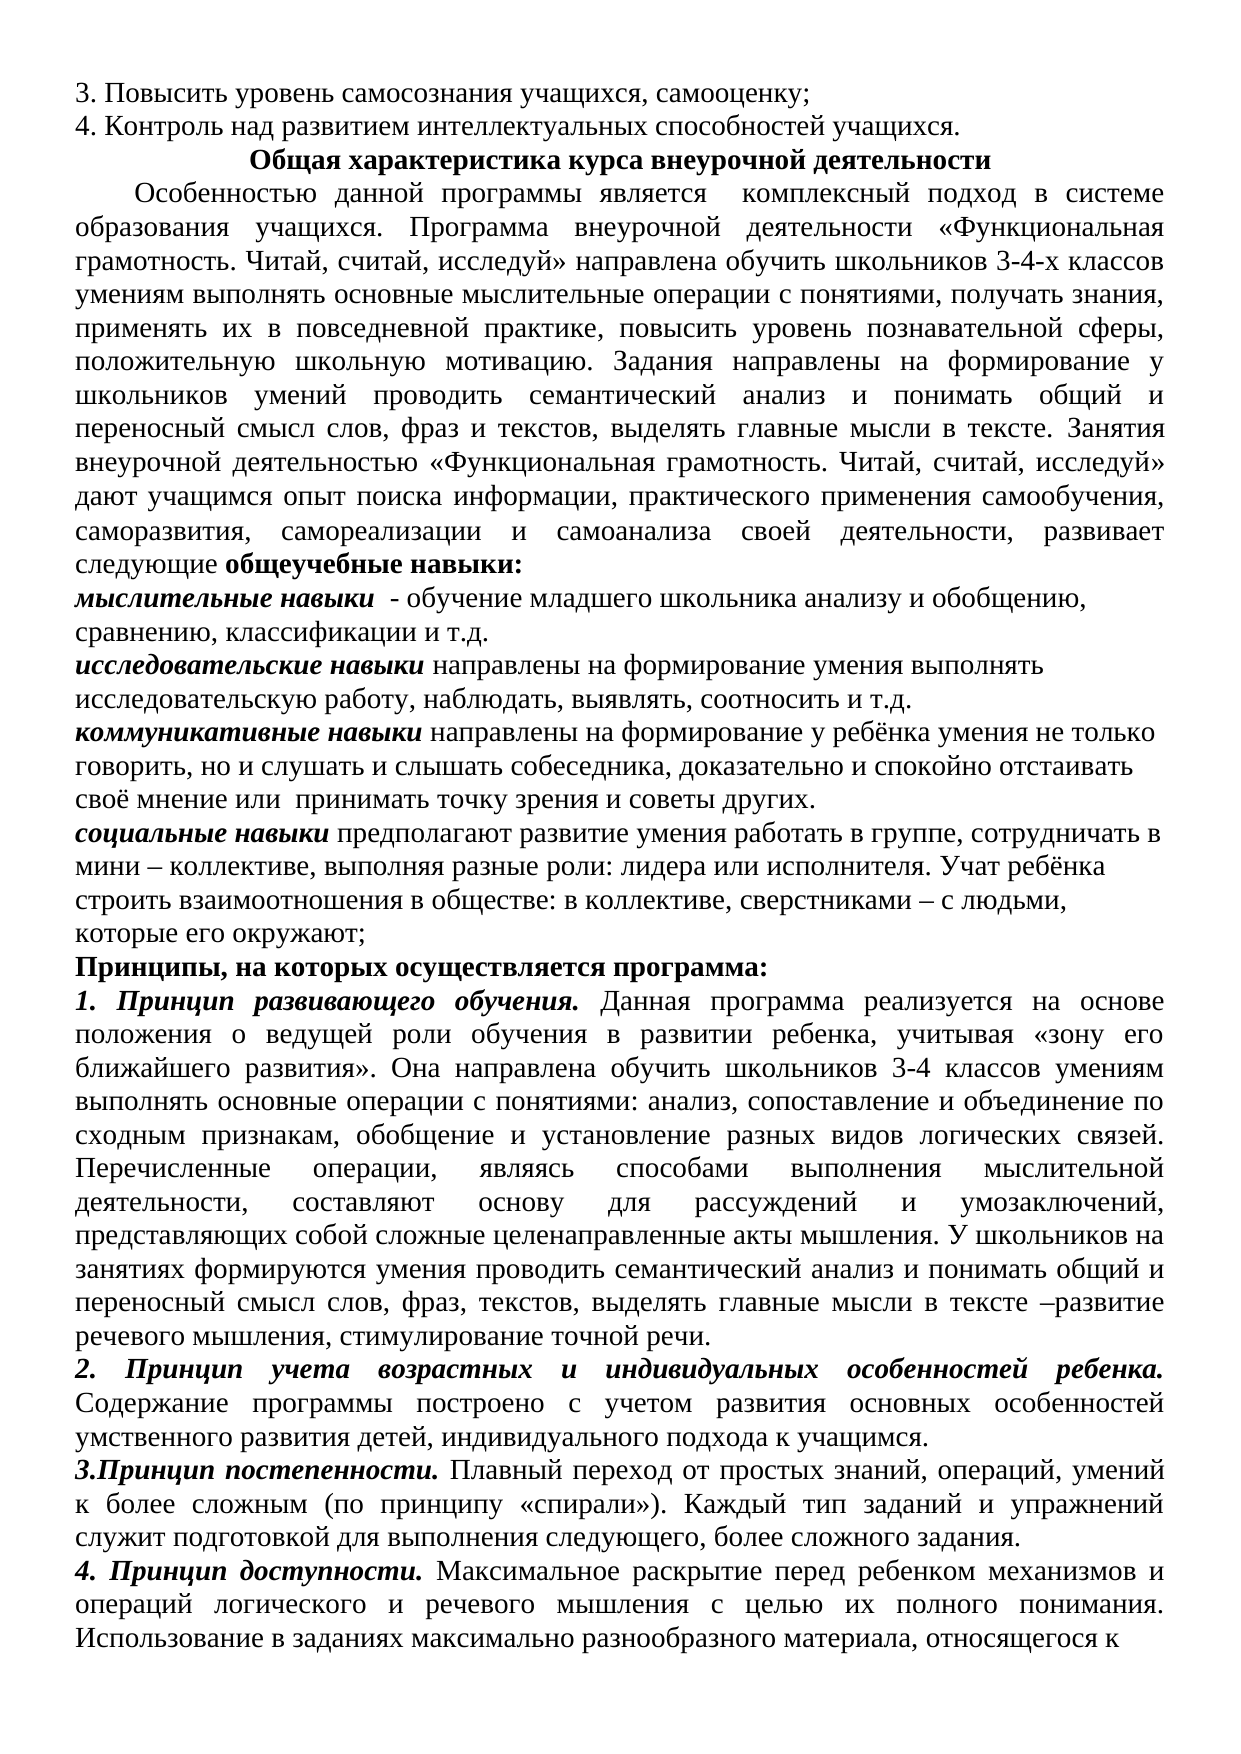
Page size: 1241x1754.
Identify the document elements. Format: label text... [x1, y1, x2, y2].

text 1. Принцип развивающего обучения. Данная программа реализуется на основе положения о ведущей роли обучения в развитии ребенка, учитывая «зону его ближайшего развития». Она направлена обучить школьников 3-4 классов умениям выполнять основные операции с понятиями: анализ, сопоставление и объединение по сходным признакам, обобщение и установление разных видов логических связей. Перечисленные операции, являясь способами выполнения мыслительной деятельности, составляют основу для рассуждений и умозаключений, представляющих собой сложные целенаправленные акты мышления. У школьников на занятиях формируются умения проводить семантический анализ и понимать общий и переносный смысл слов, фраз, текстов, выделять главные мысли в тексте –развитие речевого мышления, стимулирование точной речи. [75, 983, 1165, 1352]
text 4. Принцип доступности. Максимальное раскрытие перед ребенком механизмов и операций логического и речевого мышления с целью их полного понимания. Использование в заданиях максимально разнообразного материала, относящегося к [75, 1553, 1165, 1653]
text Принципы, на которых осуществляется программа: [75, 949, 1165, 983]
text социальные навыки предполагают развитие умения работать в группе, сотрудничать в мини – коллективе, выполняя разные роли: лидера или исполнителя. Учат ребёнка строить взаимоотношения в обществе: в коллективе, сверстниками – с людьми, которые его окружают; [75, 815, 1165, 949]
text 4. Контроль над развитием интеллектуальных способностей учащихся. [75, 108, 1165, 142]
text 3. Повысить уровень самосознания учащихся, самооценку; [75, 75, 1165, 108]
text Особенностью данной программы является комплексный подход в системе образования учащихся. Программа внеурочной деятельности «Функциональная грамотность. Читай, считай, исследуй» направлена обучить школьников 3-4-х классов умениям выполнять основные мыслительные операции с понятиями, получать знания, применять их в повседневной практике, повысить уровень познавательной сферы, положительную школьную мотивацию. Задания направлены на формирование у школьников умений проводить семантический анализ и понимать общий и переносный смысл слов, фраз и текстов, выделять главные мысли в тексте. Занятия внеурочной деятельностью «Функциональная грамотность. Читай, считай, исследуй» дают учащимся опыт поиска информации, практического применения самообучения, саморазвития, самореализации и самоанализа своей деятельности, развивает следующие общеучебные навыки: [75, 176, 1165, 580]
text 2. Принцип учета возрастных и индивидуальных особенностей ребенка. Содержание программы построено с учетом развития основных особенностей умственного развития детей, индивидуального подхода к учащимся. [75, 1352, 1165, 1452]
text коммуникативные навыки направлены на формирование у ребёнка умения не только говорить, но и слушать и слышать собеседника, доказательно и спокойно отстаивать своё мнение или принимать точку зрения и советы других. [75, 714, 1165, 815]
text Общая характеристика курса внеурочной деятельности [75, 142, 1165, 176]
text мыслительные навыки - обучение младшего школьника анализу и обобщению, сравнению, классификации и т.д. [75, 580, 1165, 647]
text 3.Принцип постепенности. Плавный переход от простых знаний, операций, умений к более сложным (по принципу «спирали»). Каждый тип заданий и упражнений служит подготовкой для выполнения следующего, более сложного задания. [75, 1452, 1165, 1553]
text исследовательские навыки направлены на формирование умения выполнять исследовательскую работу, наблюдать, выявлять, соотносить и т.д. [75, 647, 1165, 714]
